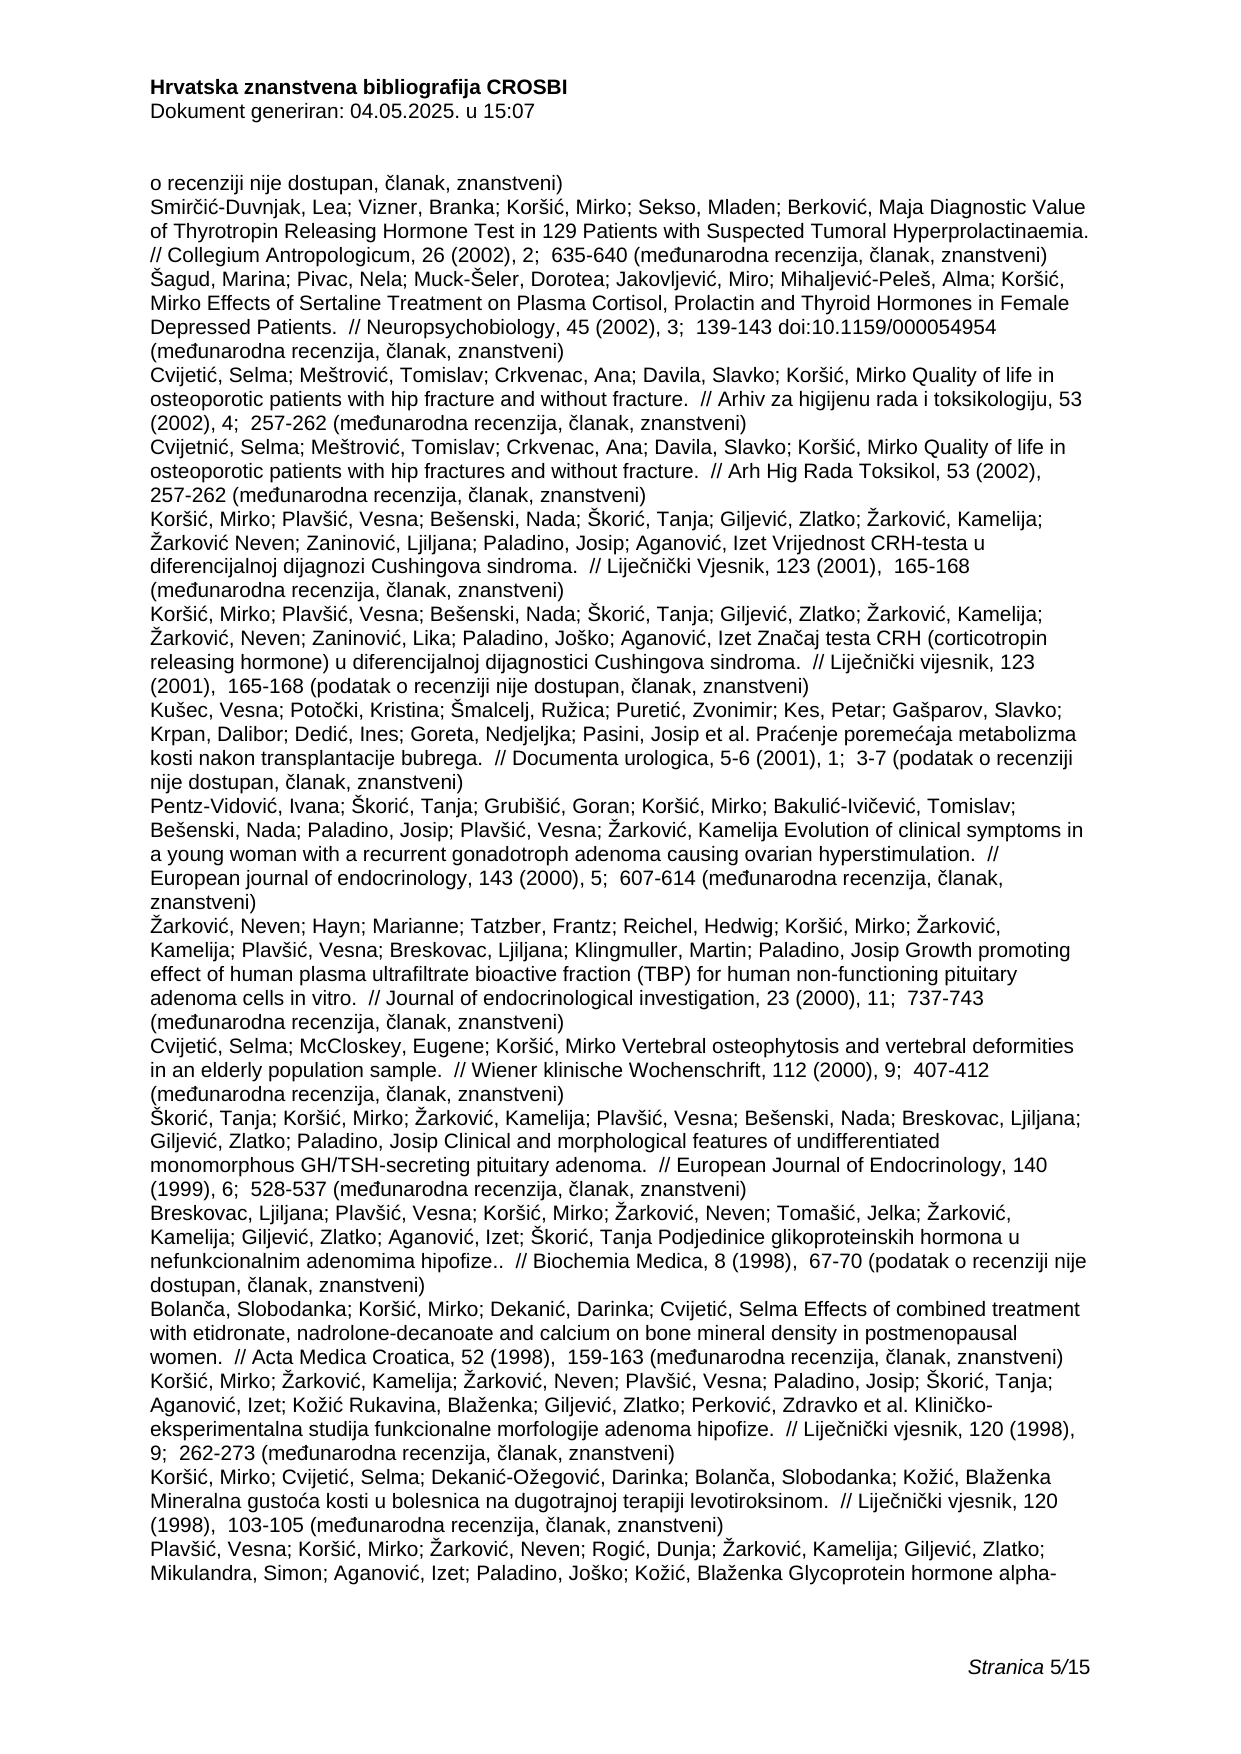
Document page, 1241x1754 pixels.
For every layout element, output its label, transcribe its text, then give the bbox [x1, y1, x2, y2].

text Koršić, Mirko; Cvijetić, Selma; Dekanić-Ožegović, Darinka; Bolanča, Slobodanka; Kožić, Blaženka [150, 1465, 1090, 1537]
text Koršić, Mirko; Plavšić, Vesna; Bešenski, Nada; Škorić, Tanja; Giljević, Zlatko; Žarković, Kamelija; Žarković, Neven; Zaninović, Lika; Paladino, Joško; Aganović, Izet [150, 602, 1090, 698]
text Smirčić-Duvnjak, Lea; Vizner, Branka; Koršić, Mirko; Sekso, Mladen; Berković, Maja [150, 195, 1090, 267]
text Koršić, Mirko; Žarković, Kamelija; Žarković, Neven; Plavšić, Vesna; Paladino, Josip; Škorić, Tanja; Aganović, Izet; Kožić Rukavina, Blaženka; Giljević, Zlatko; Perković, Zdravko et al. [150, 1369, 1090, 1465]
text Kušec, Vesna; Potočki, Kristina; Šmalcelj, Ružica; Puretić, Zvonimir; Kes, Petar; Gašparov, Slavko; Krpan, Dalibor; Dedić, Ines; Goreta, Nedjeljka; Pasini, Josip et al. [150, 698, 1090, 794]
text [150, 171, 1090, 195]
text Bolanča, Slobodanka; Koršić, Mirko; Dekanić, Darinka; Cvijetić, Selma [150, 1297, 1090, 1369]
text Cvijetnić, Selma; Meštrović, Tomislav; Crkvenac, Ana; Davila, Slavko; Koršić, Mirko [150, 434, 1090, 506]
text Breskovac, Ljiljana; Plavšić, Vesna; Koršić, Mirko; Žarković, Neven; Tomašić, Jelka; Žarković, Kamelija; Giljević, Zlatko; Aganović, Izet; Škorić, Tanja [150, 1201, 1090, 1297]
text Cvijetić, Selma; Meštrović, Tomislav; Crkvenac, Ana; Davila, Slavko; Koršić, Mirko [150, 363, 1090, 434]
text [150, 1537, 1090, 1584]
text Škorić, Tanja; Koršić, Mirko; Žarković, Kamelija; Plavšić, Vesna; Bešenski, Nada; Breskovac, Ljiljana; Giljević, Zlatko; Paladino, Josip [150, 1105, 1090, 1201]
text Pentz-Vidović, Ivana; Škorić, Tanja; Grubišić, Goran; Koršić, Mirko; Bakulić-Ivičević, Tomislav; Bešenski, Nada; Paladino, Josip; Plavšić, Vesna; Žarković, Kamelija [150, 794, 1090, 914]
text Cvijetić, Selma; McCloskey, Eugene; Koršić, Mirko [150, 1033, 1090, 1105]
text Koršić, Mirko; Plavšić, Vesna; Bešenski, Nada; Škorić, Tanja; Giljević, Zlatko; Žarković, Kamelija; Žarković Neven; Zaninović, Ljiljana; Paladino, Josip; Aganović, Izet [150, 506, 1090, 602]
text Žarković, Neven; Hayn; Marianne; Tatzber, Frantz; Reichel, Hedwig; Koršić, Mirko; Žarković, Kamelija; Plavšić, Vesna; Breskovac, Ljiljana; Klingmuller, Martin; Paladino, Josip [150, 914, 1090, 1033]
text Šagud, Marina; Pivac, Nela; Muck-Šeler, Dorotea; Jakovljević, Miro; Mihaljević-Peleš, Alma; Koršić, Mirko [150, 267, 1090, 363]
